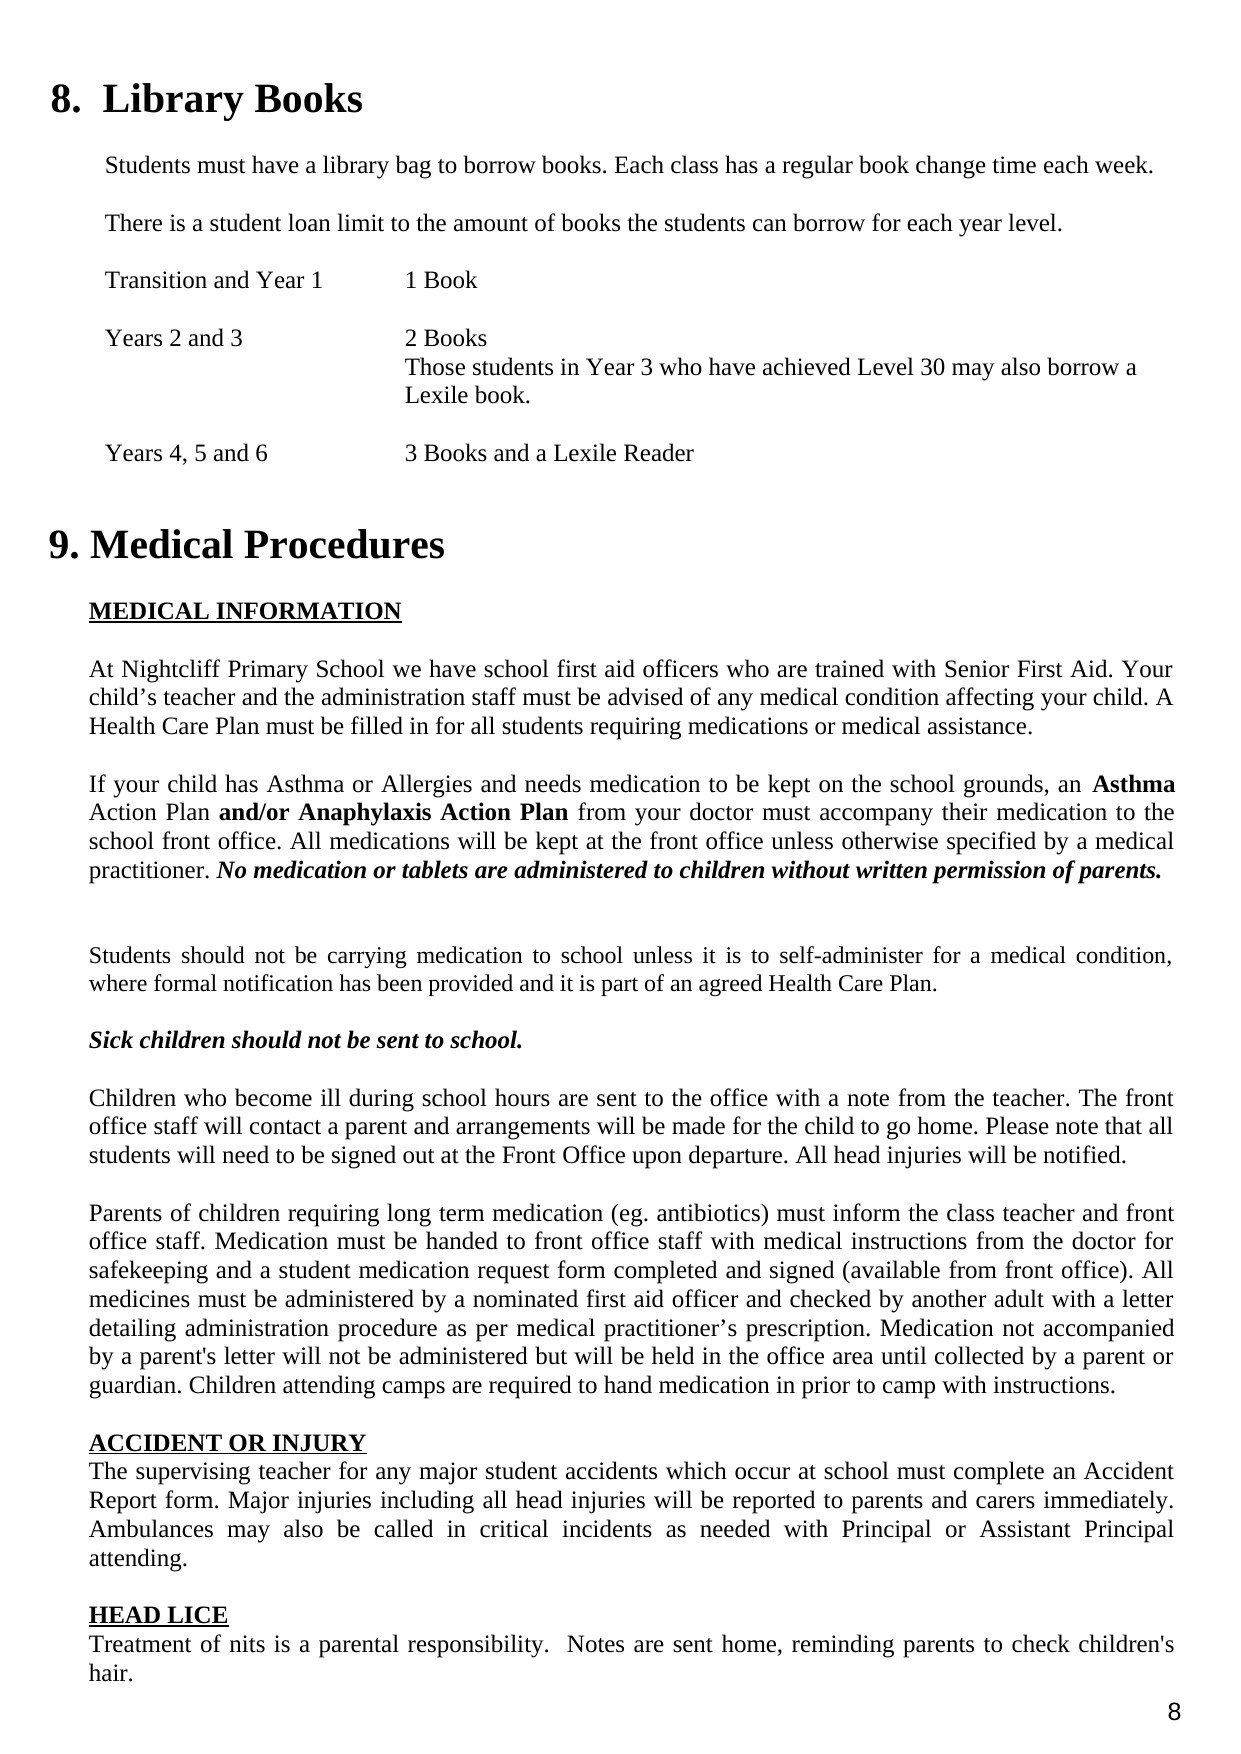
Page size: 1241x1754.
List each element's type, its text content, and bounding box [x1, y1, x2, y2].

text 8. Library Books [29, 74, 1175, 122]
subtitle At Nightcliff Primary School we have school first aid officers who are trained with Senior First Aid. Your child’s teacher and the administration staff must be advised of any medical condition affecting your child. A Health Care Plan must be filled in for all students requiring medications or medical assistance. [89, 654, 1175, 740]
text HEAD LICE [48, 1600, 1175, 1629]
text Transition and Year 1 1 Book [29, 266, 1181, 294]
text Those students in Year 3 who have achieved Level 30 may also borrow a Lexile book. [404, 352, 1181, 409]
text Children who become ill during school hours are sent to the office with a note from the teacher. The front office staff will contact a parent and arrangements will be made for the child to go home. Please note that all students will need to be signed out at the Front Office upon departure. All head injuries will be notified. [89, 1083, 1175, 1169]
text ACCIDENT OR INJURY [48, 1428, 1175, 1456]
subtitle MEDICAL INFORMATION [48, 596, 1175, 625]
text If your child has Asthma or Allergies and needs medication to be kept on the school grounds, an Asthma Action Plan and/or Anaphylaxis Action Plan from your doctor must accompany their medication to the school front office. All medications will be kept at the front office unless otherwise specified by a medical practitioner. No medication or tablets are administered to children without written permission of parents. [89, 769, 1175, 884]
text Treatment of nits is a parental responsibility. Notes are sent home, reminding parents to check children's hair. [89, 1629, 1175, 1686]
text Sick children should not be sent to school. [89, 1025, 1175, 1054]
text There is a student loan limit to the amount of books the students can borrow for each year level. [29, 208, 1181, 237]
subtitle 9. Medical Procedures [48, 519, 1175, 567]
text Students should not be carrying medication to school unless it is to self-administer for a medical condition, where formal notification has been provided and it is part of an agreed Health Care Plan. [89, 941, 1175, 996]
text Students must have a library bag to borrow books. Each class has a regular book change time each week. [104, 151, 1181, 179]
text Years 2 and 3 2 Books [29, 323, 1181, 352]
text The supervising teacher for any major student accidents which occur at school must complete an Accident Report form. Major injuries including all head injuries will be reported to parents and carers immediately. Ambulances may also be called in critical incidents as needed with Principal or Assistant Principal attending. [89, 1456, 1175, 1571]
text Years 4, 5 and 6 3 Books and a Lexile Reader [29, 438, 1181, 467]
text Parents of children requiring long term medication (eg. antibiotics) must inform the class teacher and front office staff. Medication must be handed to front office staff with medical instructions from the doctor for safekeeping and a student medication request form completed and signed (available from front office). All medicines must be administered by a nominated first aid officer and checked by another adult with a letter detailing administration procedure as per medical practitioner’s prescription. Medication not accompanied by a parent's letter will not be administered but will be held in the office area until collected by a parent or guardian. Children attending camps are required to hand medication in prior to camp with instructions. [89, 1198, 1175, 1399]
